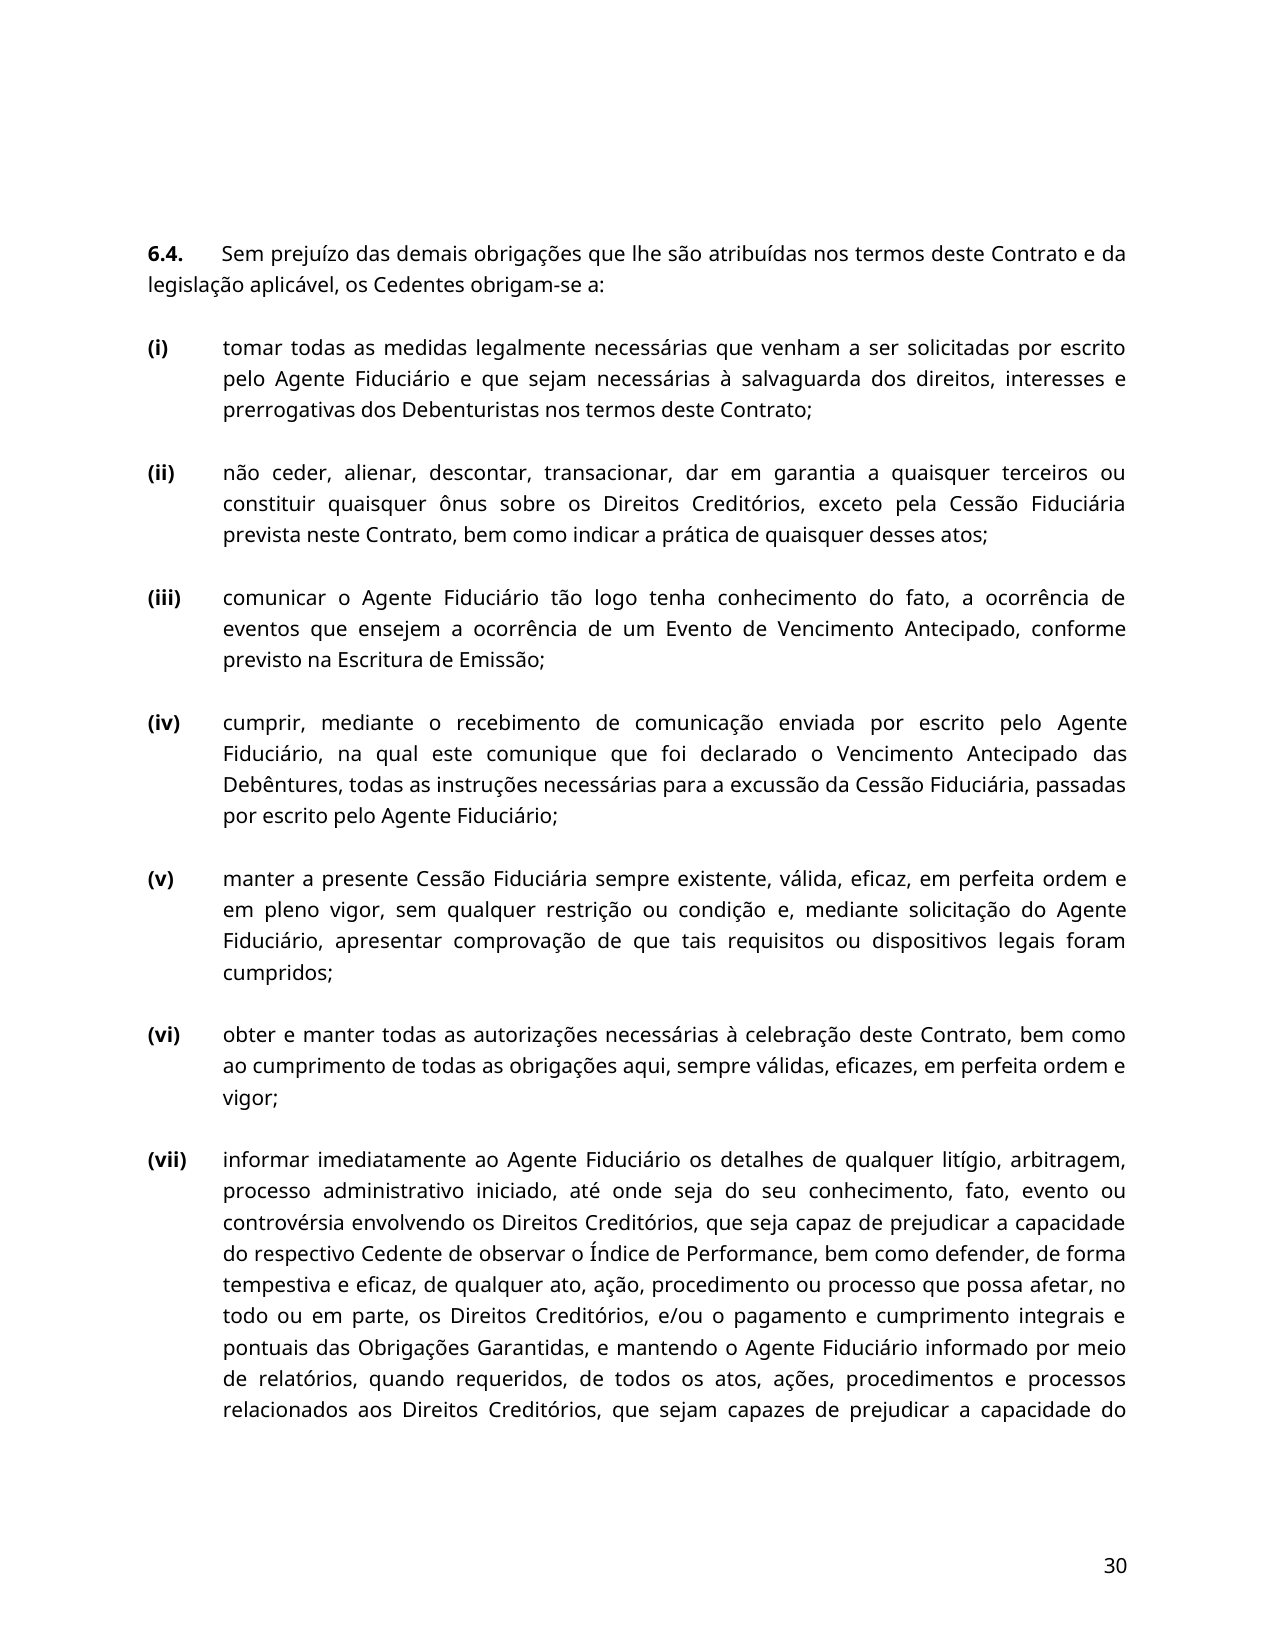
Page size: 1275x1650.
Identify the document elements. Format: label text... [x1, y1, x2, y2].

list comunicar o Agente Fiduciário tão logo tenha conhecimento do fato, a ocorrência de eventos que ensejem a ocorrência de um Evento de Vencimento Antecipado, conforme previsto na Escritura de Emissão; [148, 580, 1127, 674]
list não ceder, alienar, descontar, transacionar, dar em garantia a quaisquer terceiros ou constituir quaisquer ônus sobre os Direitos Creditórios, exceto pela Cessão Fiduciária prevista neste Contrato, bem como indicar a prática de quaisquer desses atos; [148, 455, 1127, 549]
list tomar todas as medidas legalmente necessárias que venham a ser solicitadas por escrito pelo Agente Fiduciário e que sejam necessárias à salvaguarda dos direitos, interesses e prerrogativas dos Debenturistas nos termos deste Contrato; [148, 330, 1127, 424]
list obter e manter todas as autorizações necessárias à celebração deste Contrato, bem como ao cumprimento de todas as obrigações aqui, sempre válidas, eficazes, em perfeita ordem e vigor; [148, 1017, 1127, 1111]
list Sem prejuízo das demais obrigações que lhe são atribuídas nos termos deste Contrato e da legislação aplicável, os Cedentes obrigam-se a: [148, 236, 1127, 299]
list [148, 1142, 1127, 1424]
list manter a presente Cessão Fiduciária sempre existente, válida, eficaz, em perfeita ordem e em pleno vigor, sem qualquer restrição ou condição e, mediante solicitação do Agente Fiduciário, apresentar comprovação de que tais requisitos ou dispositivos legais foram cumpridos; [148, 861, 1127, 986]
list cumprir, mediante o recebimento de comunicação enviada por escrito pelo Agente Fiduciário, na qual este comunique que foi declarado o Vencimento Antecipado das Debêntures, todas as instruções necessárias para a excussão da Cessão Fiduciária, passadas por escrito pelo Agente Fiduciário; [148, 705, 1127, 830]
